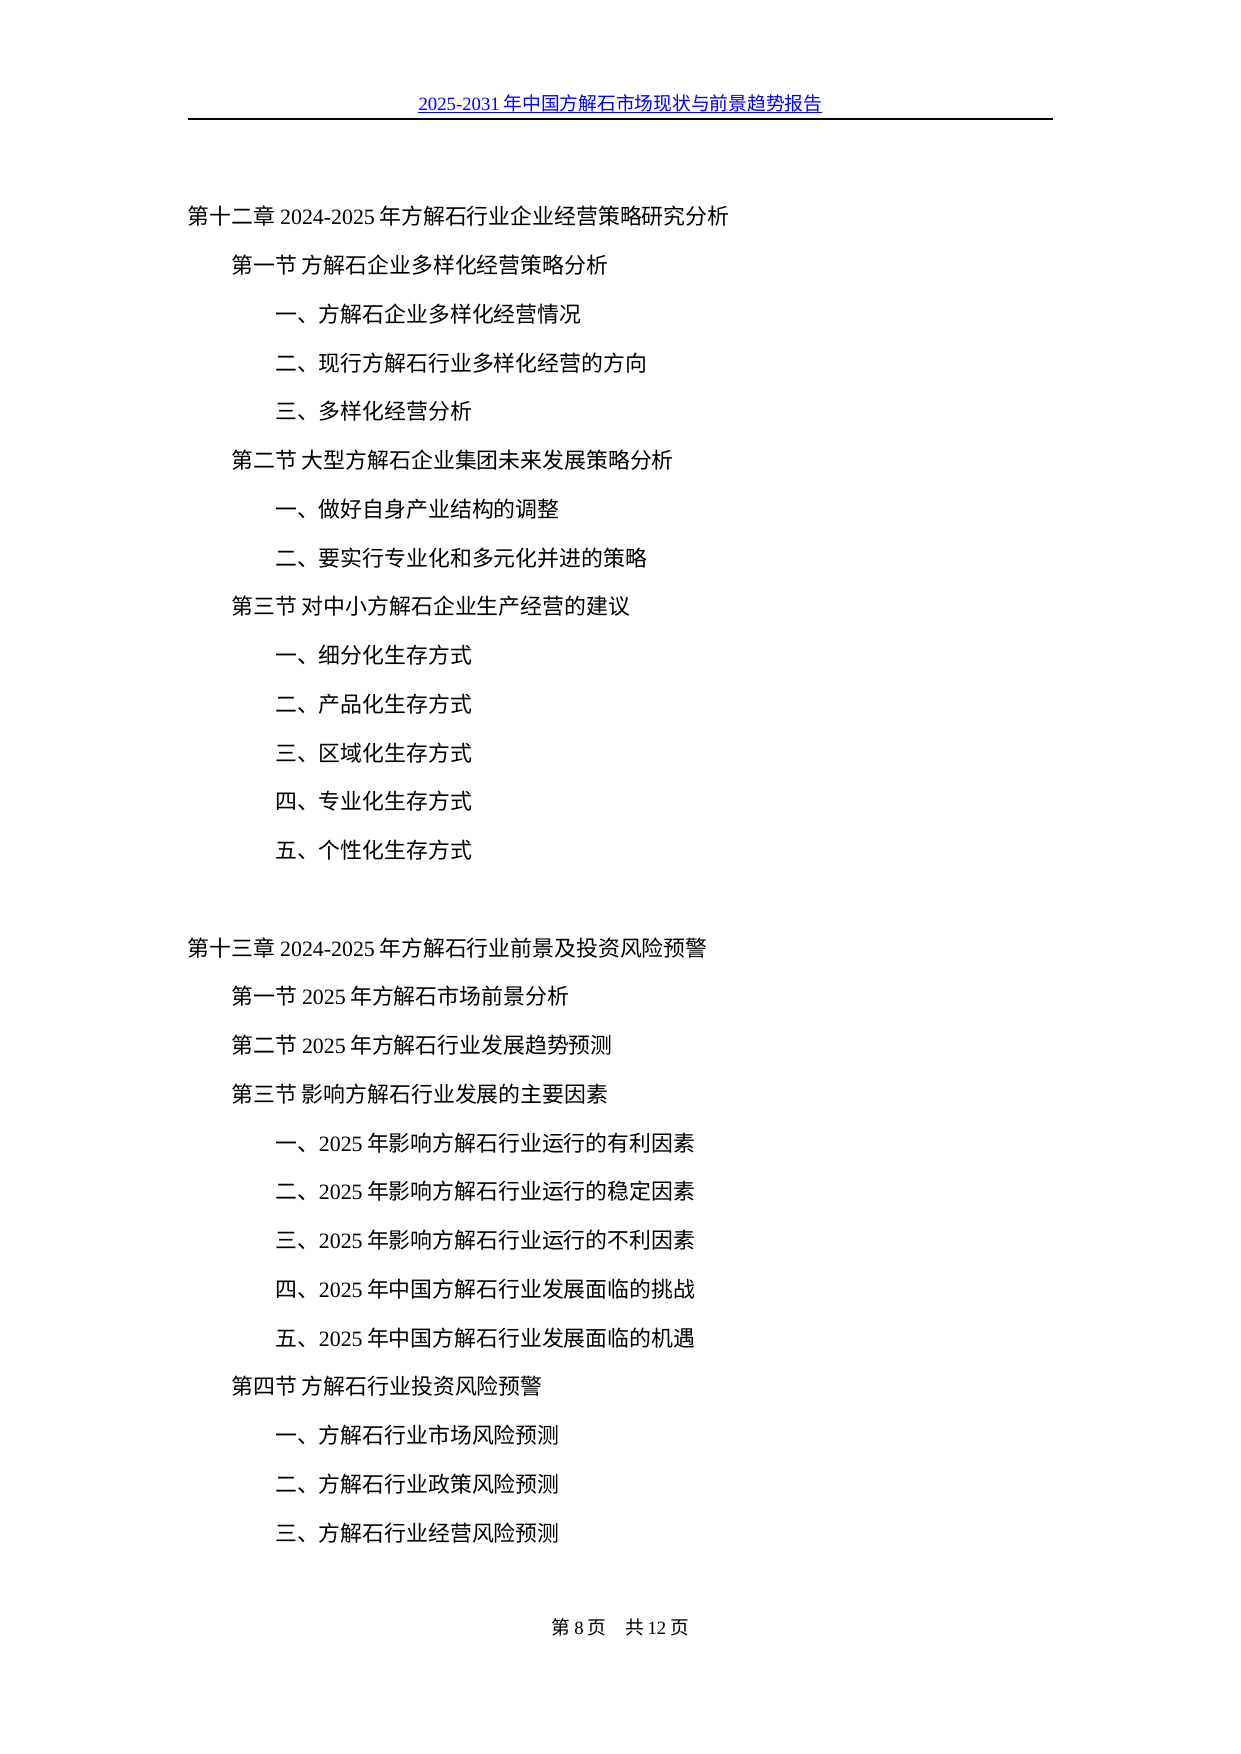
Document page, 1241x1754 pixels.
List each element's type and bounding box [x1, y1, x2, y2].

text [187, 150, 1053, 1548]
